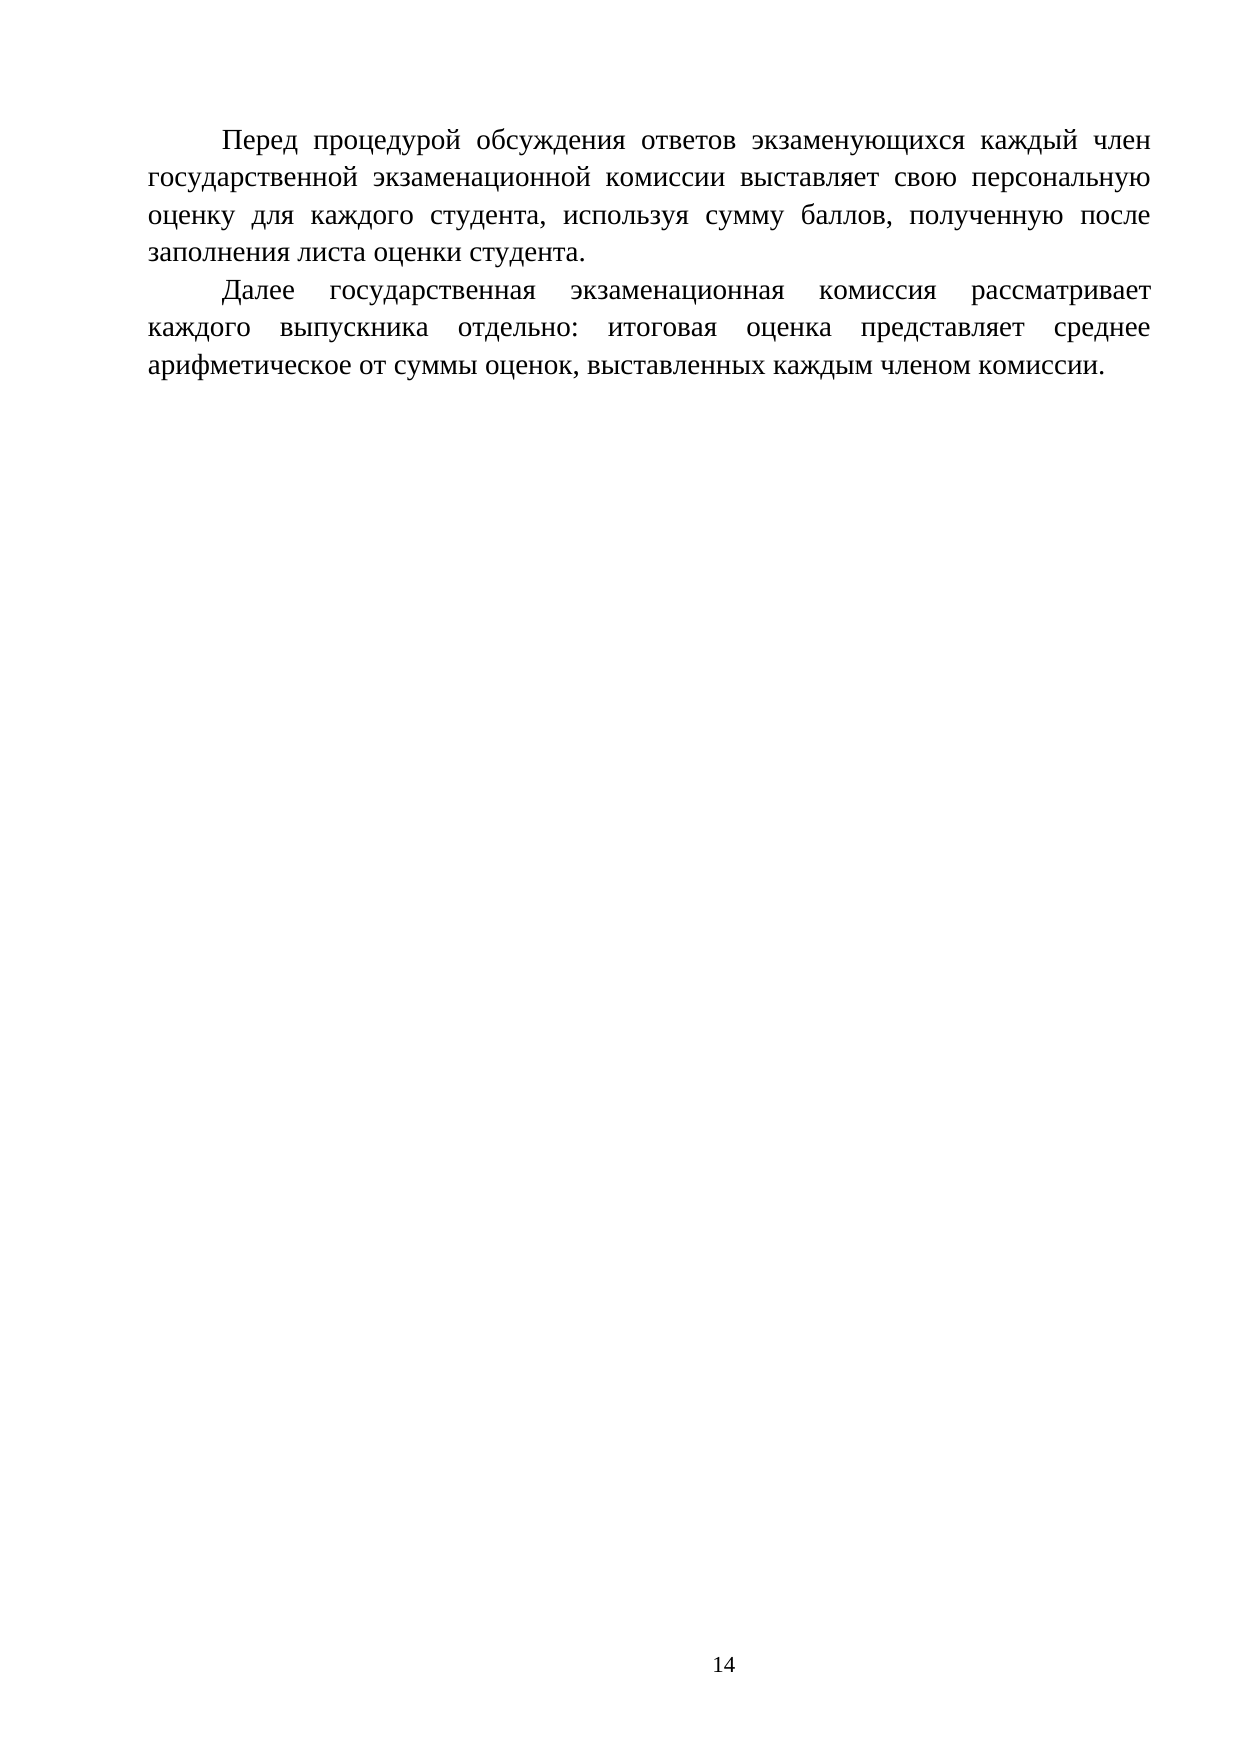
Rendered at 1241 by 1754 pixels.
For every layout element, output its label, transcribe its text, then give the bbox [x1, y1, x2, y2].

text Перед процедурой обсуждения ответов экзаменующихся каждый член государственной экзаменационной комиссии выставляет свою персональную оценку для каждого студента, используя сумму баллов, полученную после заполнения листа оценки студента. [148, 118, 1152, 268]
text Далее государственная экзаменационная комиссия рассматривает каждого выпускника отдельно: итоговая оценка представляет среднее арифметическое от суммы оценок, выставленных каждым членом комиссии. [148, 268, 1152, 381]
